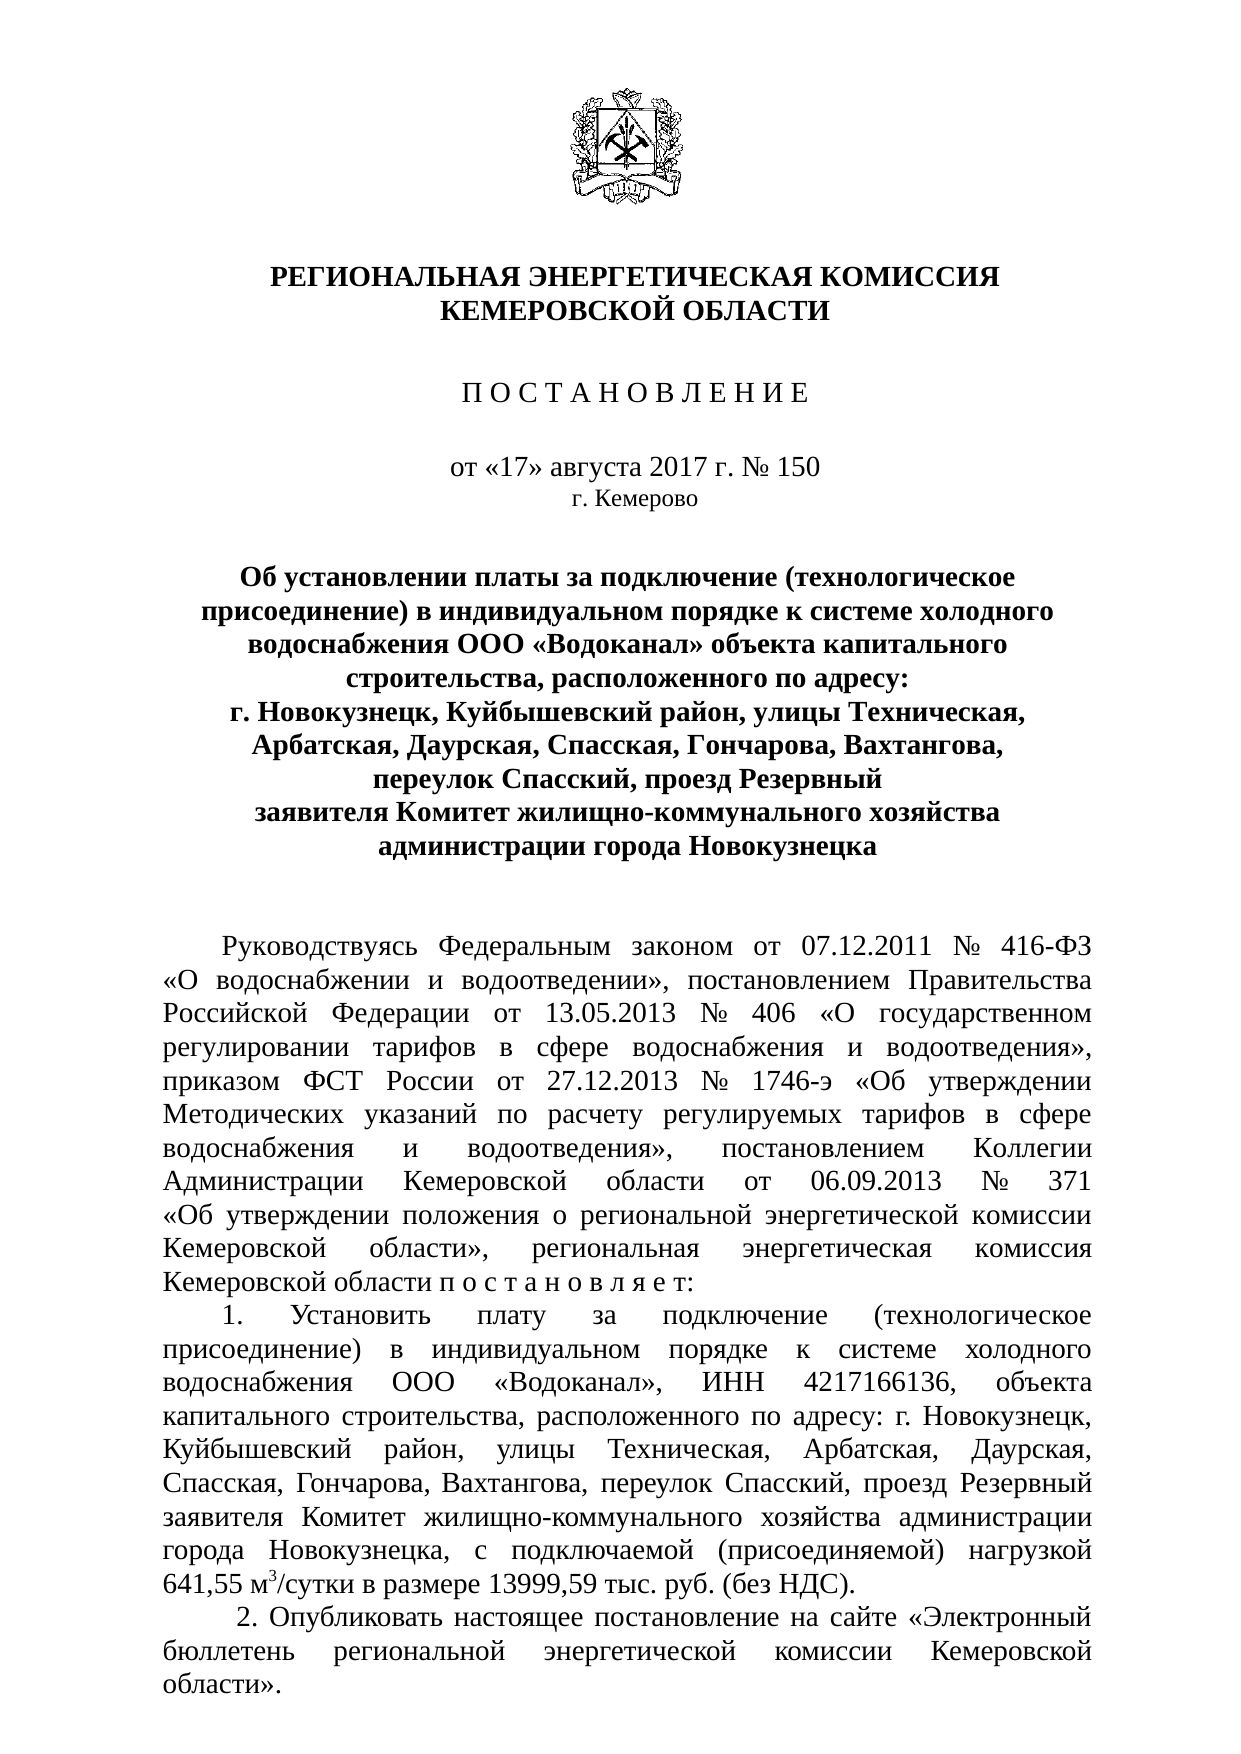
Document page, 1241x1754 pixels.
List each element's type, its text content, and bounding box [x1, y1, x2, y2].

text 1. Установить плату за подключение (технологическое присоединение) в индивидуальном порядке к системе холодного водоснабжения ООО «Водоканал», ИНН 4217166136, объекта капитального строительства, расположенного по адресу: г. Новокузнецк, Куйбышевский район, улицы Техническая, Арбатская, Даурская, Спасская, Гончарова, Вахтангова, переулок Спасский, проезд Резервный заявителя Комитет жилищно-коммунального хозяйства администрации города Новокузнецка, с подключаемой (присоединяемой) нагрузкой 641,55 м3/сутки в размере 13999,59 тыс. руб. (без НДС). [162, 1297, 1093, 1599]
text строительства, расположенного по адресу: [162, 660, 1093, 694]
text РЕГИОНАЛЬНАЯ ЭНЕРГЕТИЧЕСКАЯ КОМИССИЯ [162, 259, 1107, 293]
text 2. Опубликовать настоящее постановление на сайте «Электронный бюллетень региональной энергетической комиссии Кемеровской области». [162, 1599, 1092, 1700]
text Руководствуясь Федеральным законом от 07.12.2011 № 416-ФЗ «О водоснабжении и водоотведении», постановлением Правительства Российской Федерации от 13.05.2013 № 406 «О государственном регулировании тарифов в сфере водоснабжения и водоотведения», приказом ФСТ России от 27.12.2013 № 1746-э «Об утверждении Методических указаний по расчету регулируемых тарифов в сфере водоснабжения и водоотведения», постановлением Коллегии Администрации Кемеровской области от 06.09.2013 № 371 «Об утверждении положения о региональной энергетической комиссии Кемеровской области», региональная энергетическая комиссия Кемеровской области п о с т а н о в л я е т: [162, 928, 1093, 1297]
text Об установлении платы за подключение (технологическое присоединение) в индивидуальном порядке к системе холодного водоснабжения ООО «Водоканал» объекта капитального [162, 559, 1093, 660]
text от «17» августа 2017 г. № 150 [162, 449, 1107, 483]
text П О С Т А Н О В Л Е Н И Е [162, 375, 1107, 408]
picture [568, 87, 687, 207]
text КЕМЕРОВСКОЙ ОБЛАСТИ [162, 293, 1107, 327]
text заявителя Комитет жилищно-коммунального хозяйства администрации города Новокузнецка [162, 794, 1093, 861]
text г. Кемерово [162, 483, 1107, 511]
text г. Новокузнецк, Куйбышевский район, улицы Техническая, Арбатская, Даурская, Спасская, Гончарова, Вахтангова, переулок Спасский, проезд Резервный [162, 694, 1093, 794]
